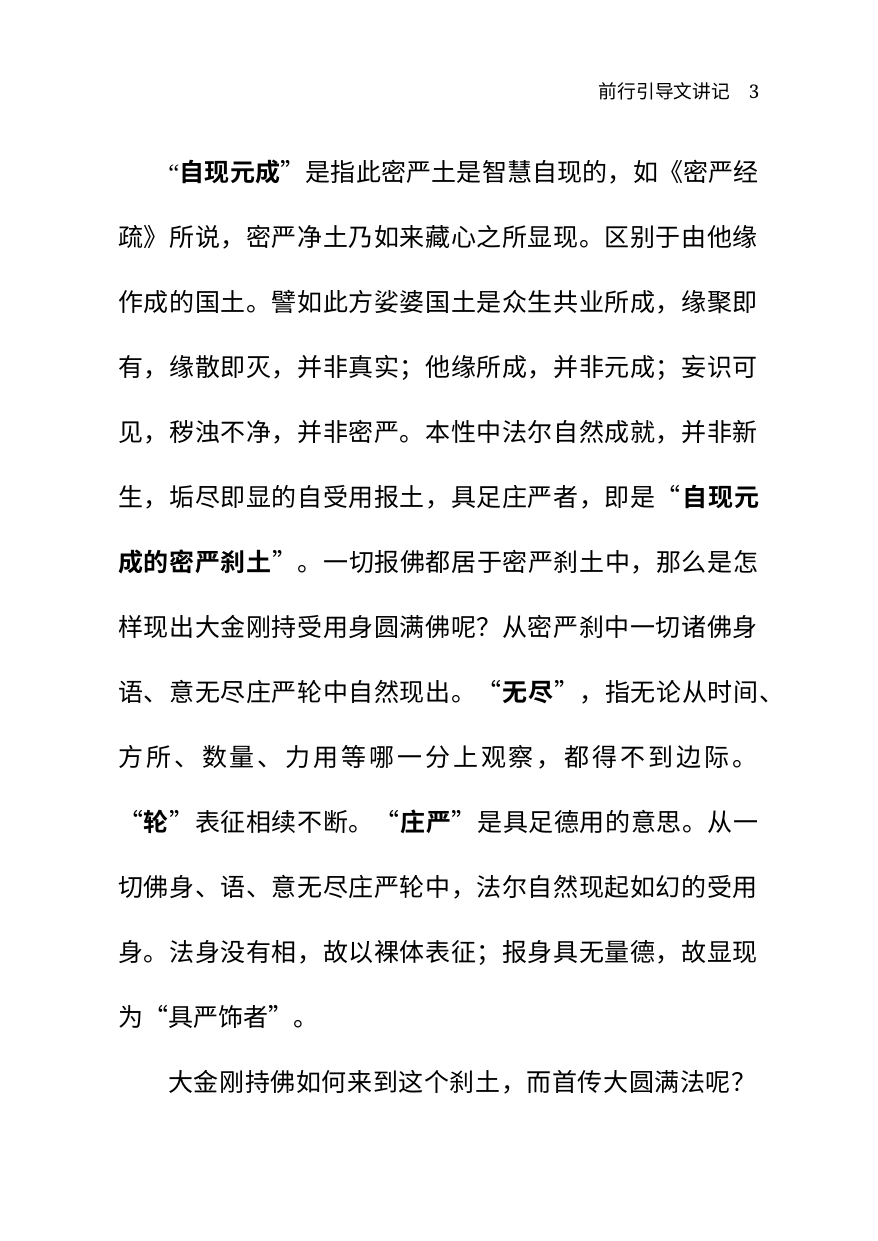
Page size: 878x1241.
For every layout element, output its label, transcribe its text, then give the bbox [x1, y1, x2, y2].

text “自现元成”是指此密严土是智慧自现的，如《密严经疏》所说，密严净土乃如来藏心之所显现。区别于由他缘作成的国土。譬如此方娑婆国土是众生共业所成，缘聚即有，缘散即灭，并非真实；他缘所成，并非元成；妄识可见，秽浊不净，并非密严。本性中法尔自然成就，并非新生，垢尽即显的自受用报土，具足庄严者，即是“自现元成的密严刹土”。一切报佛都居于密严刹土中，那么是怎样现出大金刚持受用身圆满佛呢？从密严刹中一切诸佛身、语、意无尽庄严轮中自然现出。“无尽”，指无论从时间、方所、数量、力用等哪一分上观察，都得不到边际。“轮”表征相续不断。“庄严”是具足德用的意思。从一切佛身、语、意无尽庄严轮中，法尔自然现起如幻的受用身。法身没有相，故以裸体表征；报身具无量德，故显现为“具严饰者”。 [118, 138, 759, 1048]
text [118, 1048, 759, 1113]
